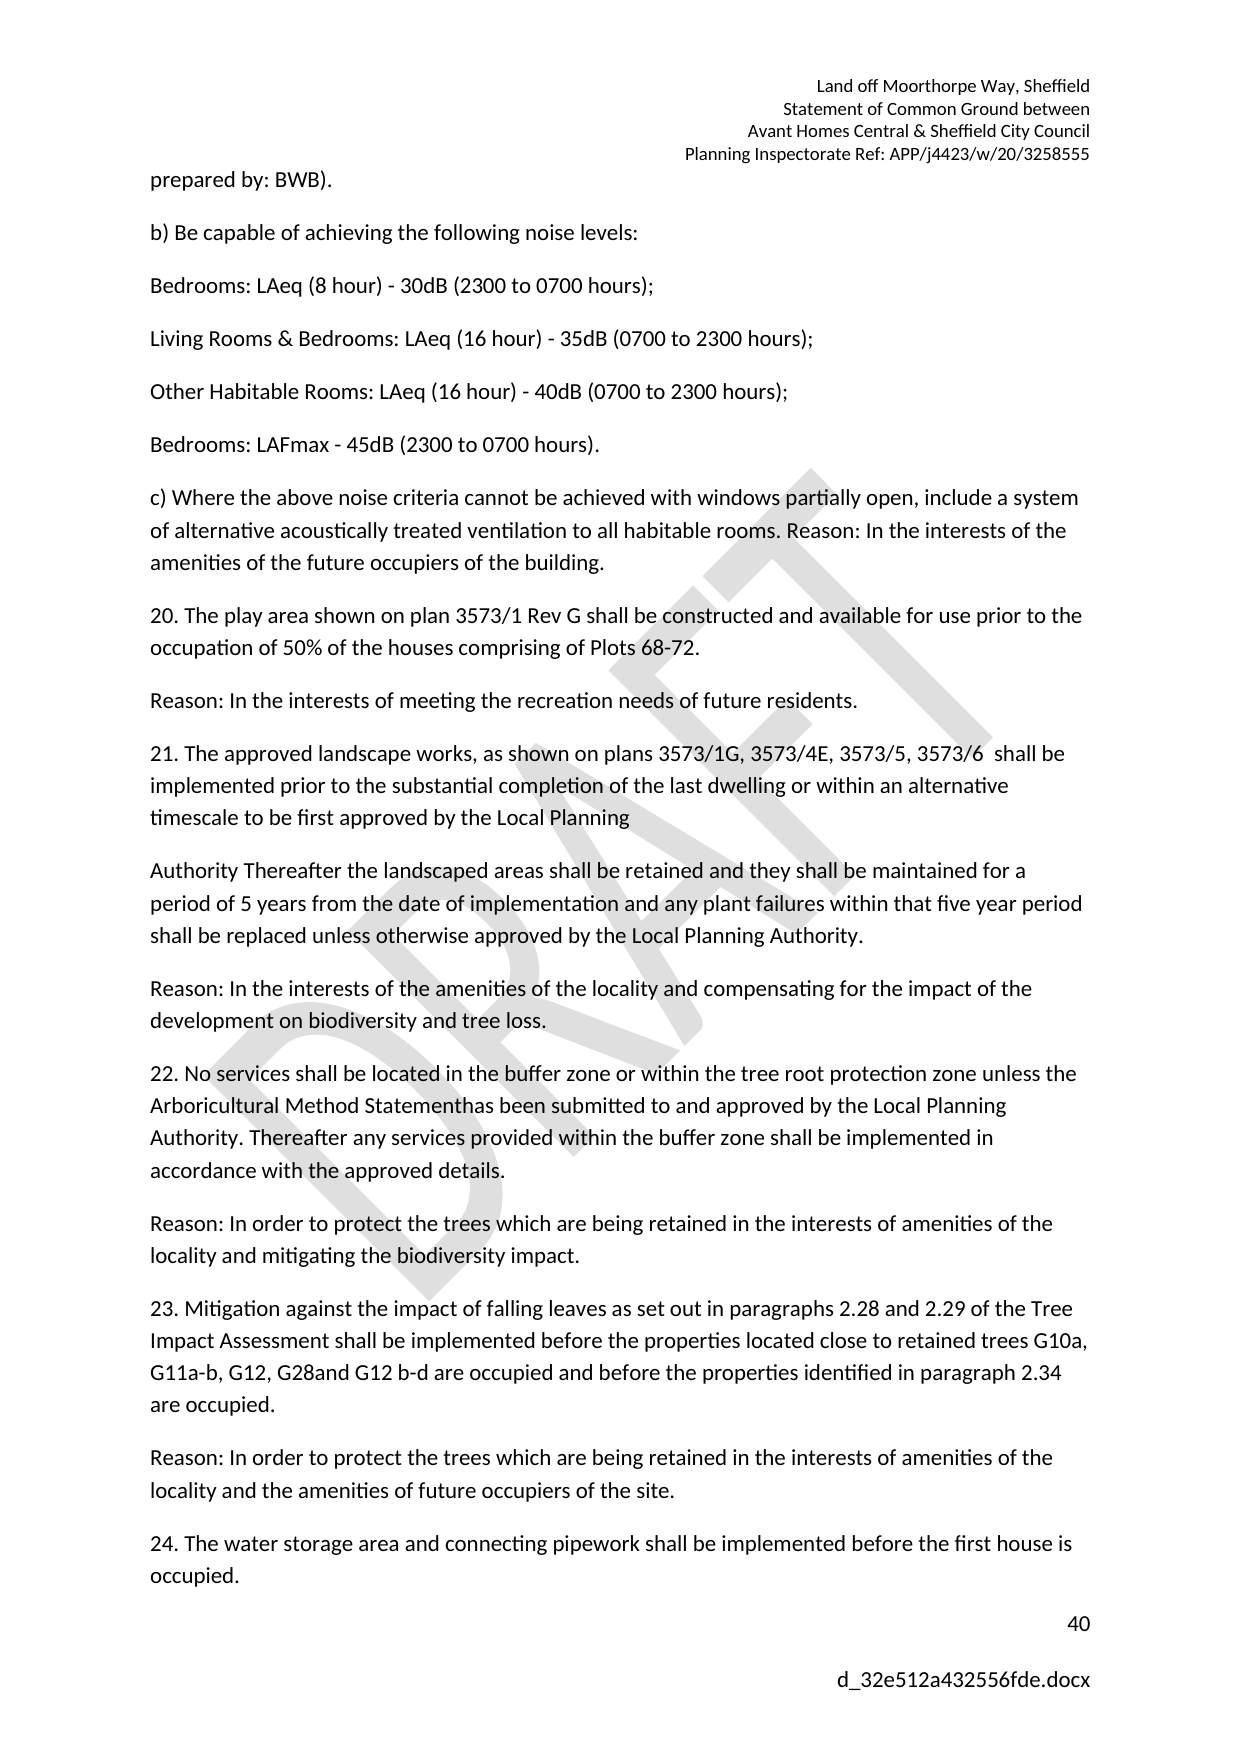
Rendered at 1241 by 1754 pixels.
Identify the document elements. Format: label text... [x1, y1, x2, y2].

text b) Be capable of achieving the following noise levels: [150, 218, 1090, 246]
text 24. The water storage area and connecting pipework shall be implemented before the first house is occupied. [150, 1529, 1090, 1589]
text Authority Thereafter the landscaped areas shall be retained and they shall be maintained for a period of 5 years from the date of implementation and any plant failures within that five year period shall be replaced unless otherwise approved by the Local Planning Authority. [150, 857, 1090, 949]
text Reason: In order to protect the trees which are being retained in the interests of amenities of the locality and the amenities of future occupiers of the site. [150, 1443, 1090, 1504]
text Living Rooms & Bedrooms: LAeq (16 hour) - 35dB (0700 to 2300 hours); [150, 324, 1090, 352]
text 20. The play area shown on plan 3573/1 Rev G shall be constructed and available for use prior to the occupation of 50% of the houses comprising of Plots 68-72. [150, 601, 1090, 661]
text 22. No services shall be located in the buffer zone or within the tree root protection zone unless the Arboricultural Method Statementhas been submitted to and approved by the Local Planning Authority. Thereafter any services provided within the buffer zone shall be implemented in accordance with the approved details. [150, 1059, 1090, 1184]
text Reason: In order to protect the trees which are being retained in the interests of amenities of the locality and mitigating the biodiversity impact. [150, 1209, 1090, 1269]
text Bedrooms: LAeq (8 hour) - 30dB (2300 to 0700 hours); [150, 271, 1090, 299]
text 23. Mitigation against the impact of falling leaves as set out in paragraphs 2.28 and 2.29 of the Tree Impact Assessment shall be implemented before the properties located close to retained trees G10a, G11a-b, G12, G28and G12 b-d are occupied and before the properties identified in paragraph 2.34 are occupied. [150, 1294, 1090, 1418]
text Reason: In the interests of meeting the recreation needs of future residents. [150, 686, 1090, 714]
text 21. The approved landscape works, as shown on plans 3573/1G, 3573/4E, 3573/5, 3573/6 shall be implemented prior to the substantial completion of the last dwelling or within an alternative timescale to be first approved by the Local Planning [150, 739, 1090, 832]
text c) Where the above noise criteria cannot be achieved with windows partially open, include a system of alternative acoustically treated ventilation to all habitable rooms. Reason: In the interests of the amenities of the future occupiers of the building. [150, 483, 1090, 576]
text Bedrooms: LAFmax - 45dB (2300 to 0700 hours). [150, 431, 1090, 458]
text Reason: In the interests of the amenities of the locality and compensating for the impact of the development on biodiversity and tree loss. [150, 974, 1090, 1034]
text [150, 165, 1090, 193]
text Other Habitable Rooms: LAeq (16 hour) - 40dB (0700 to 2300 hours); [150, 377, 1090, 406]
